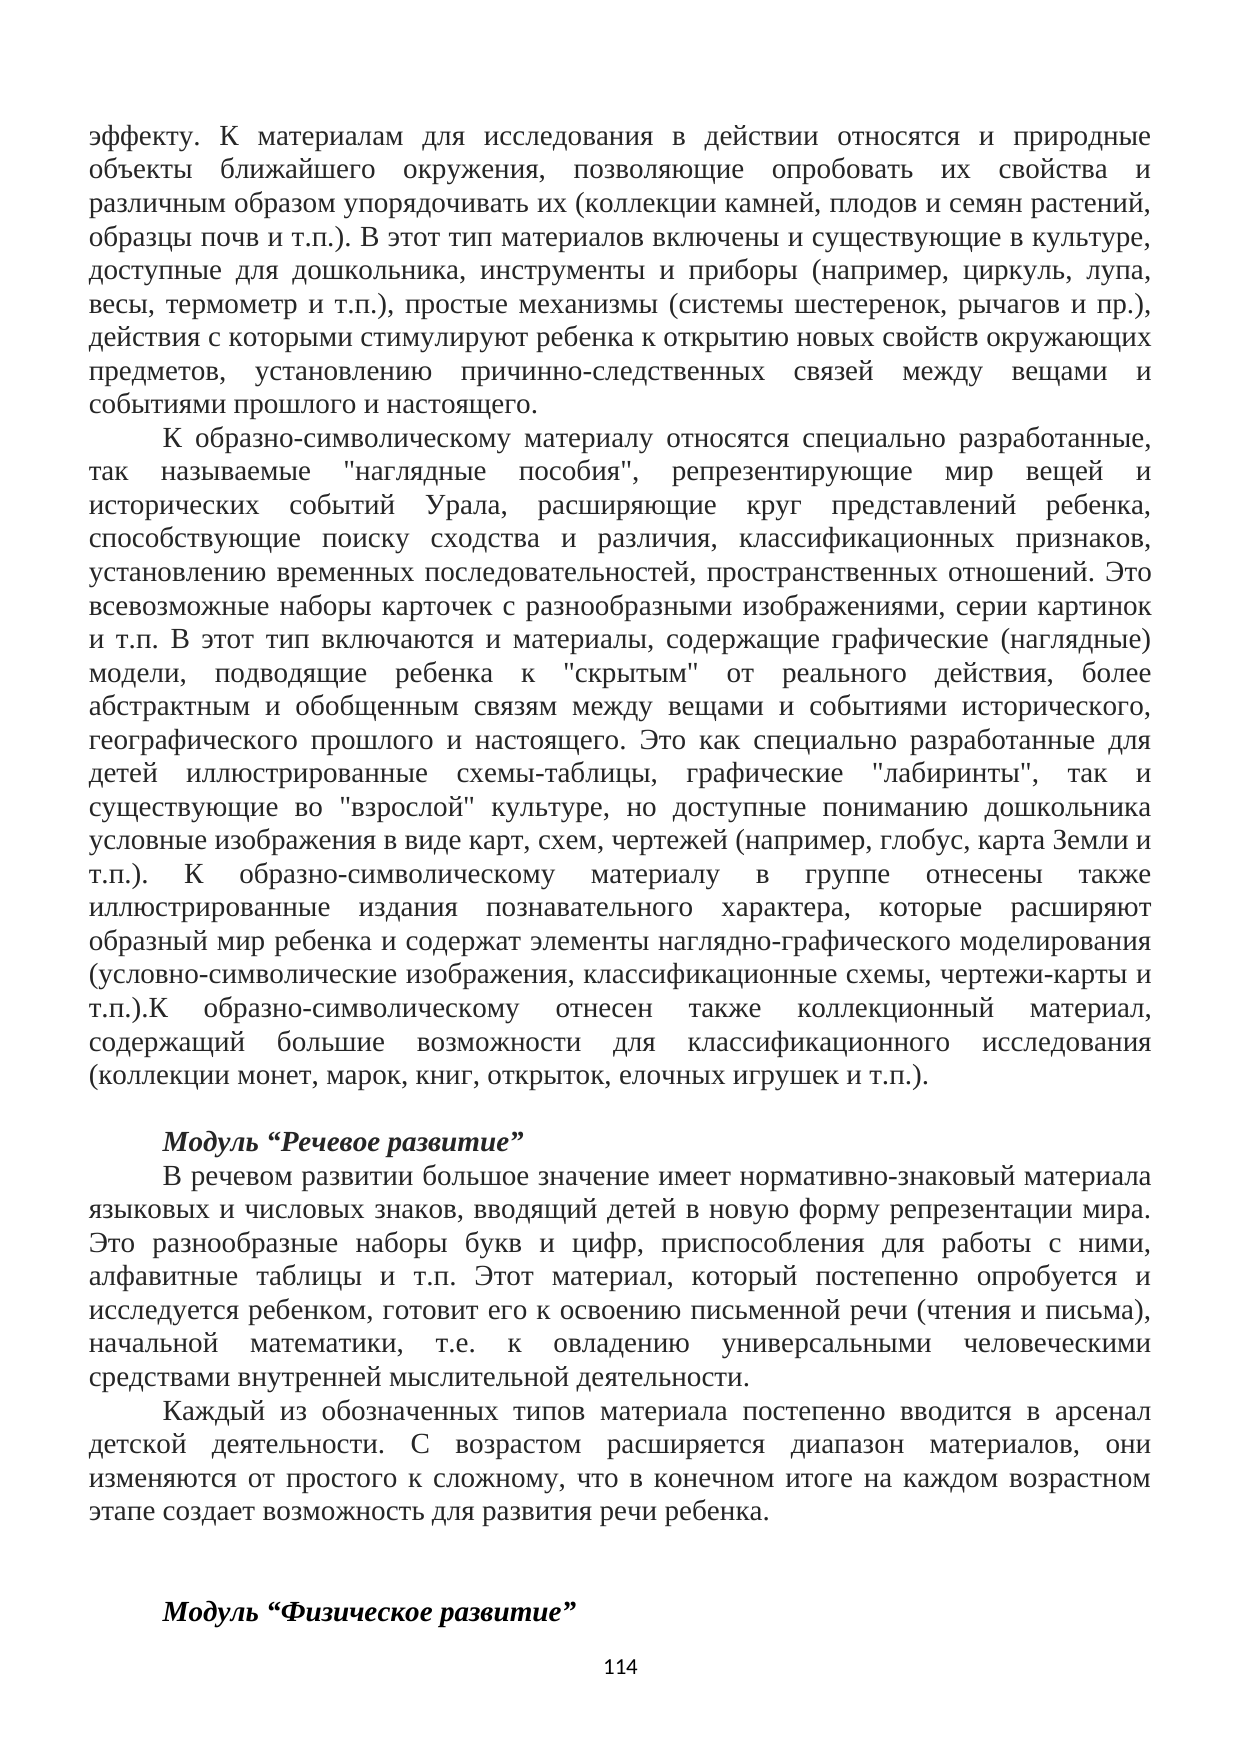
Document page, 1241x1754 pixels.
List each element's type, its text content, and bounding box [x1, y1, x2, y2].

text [88, 118, 1152, 420]
text К образно-символическому материалу относятся специально разработанные, так называемые "наглядные пособия", репрезентирующие мир вещей и исторических событий Урала, расширяющие круг представлений ребенка, способствующие поиску сходства и различия, классификационных признаков, установлению временных последовательностей, пространственных отношений. Это всевозможные наборы карточек с разнообразными изображениями, серии картинок и т.п. В этот тип включаются и материалы, содержащие графические (наглядные) модели, подводящие ребенка к "скрытым" от реального действия, более абстрактным и обобщенным связям между вещами и событиями исторического, географического прошлого и настоящего. Это как специально разработанные для детей иллюстрированные схемы-таблицы, графические "лабиринты", так и существующие во "взрослой" культуре, но доступные пониманию дошкольника условные изображения в виде карт, схем, чертежей (например, глобус, карта Земли и т.п.). К образно-символическому материалу в группе отнесены также иллюстрированные издания познавательного характера, которые расширяют образный мир ребенка и содержат элементы наглядно-графического моделирования (условно-символические изображения, классификационные схемы, чертежи-карты и т.п.).К образно-символическому отнесен также коллекционный материал, содержащий большие возможности для классификационного исследования (коллекции монет, марок, книг, открыток, елочных игрушек и т.п.). [88, 420, 1152, 1091]
text В речевом развитии большое значение имеет нормативно-знаковый материала языковых и числовых знаков, вводящий детей в новую форму репрезентации мира. Это разнообразные наборы букв и цифр, приспособления для работы с ними, алфавитные таблицы и т.п. Этот материал, который постепенно опробуется и исследуется ребенком, готовит его к освоению письменной речи (чтения и письма), начальной математики, т.е. к овладению универсальными человеческими средствами внутренней мыслительной деятельности. [88, 1158, 1152, 1393]
text Модуль “Речевое развитие” [88, 1124, 1152, 1158]
text Модуль “Физическое развитие” [88, 1594, 1152, 1627]
text Каждый из обозначенных типов материала постепенно вводится в арсенал детской деятельности. С возрастом расширяется диапазон материалов, они изменяются от простого к сложному, что в конечном итоге на каждом возрастном этапе создает возможность для развития речи ребенка. [88, 1393, 1152, 1527]
